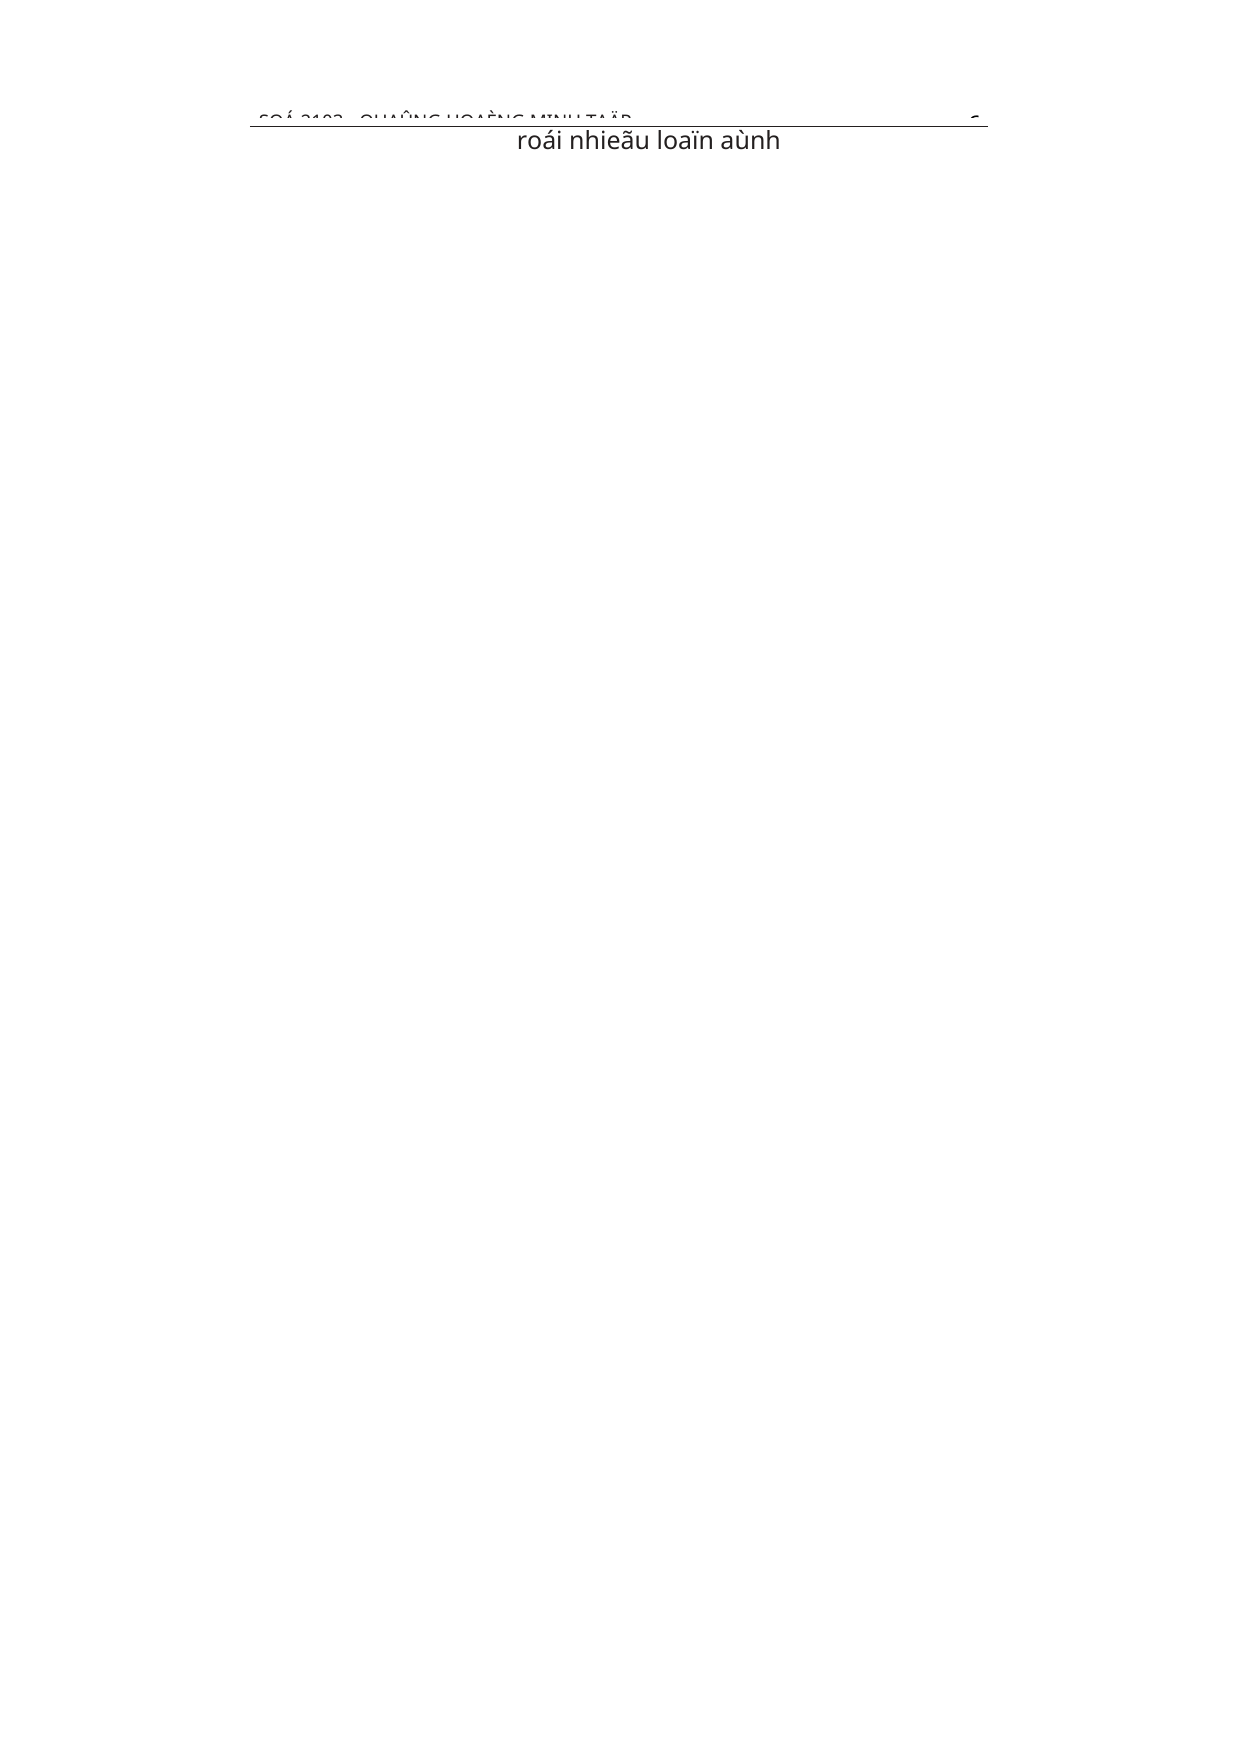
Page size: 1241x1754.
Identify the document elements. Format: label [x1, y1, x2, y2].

text [324, 125, 974, 156]
